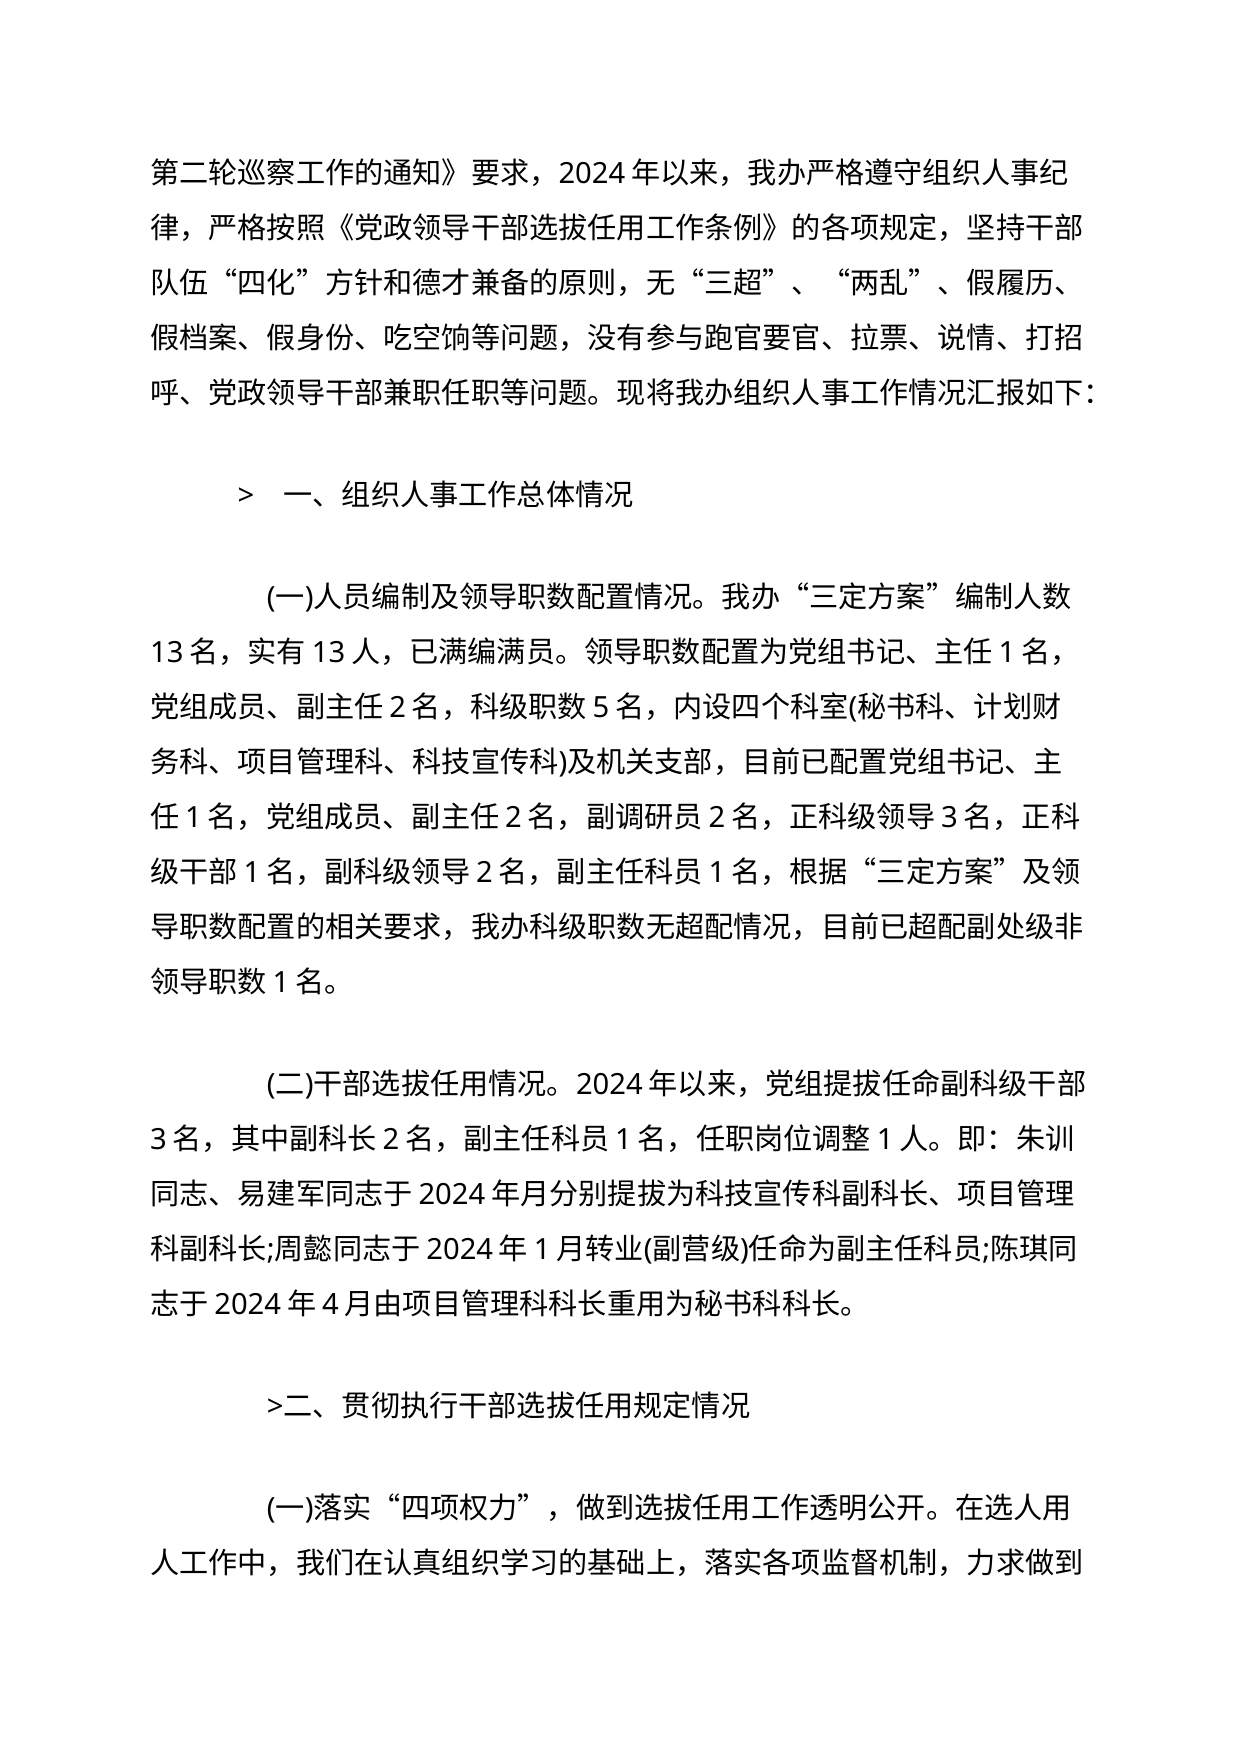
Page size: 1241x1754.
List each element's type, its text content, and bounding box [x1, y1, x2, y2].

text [150, 150, 1090, 412]
text (一)人员编制及领导职数配置情况。我办“三定方案”编制人数13名，实有13人，已满编满员。领导职数配置为党组书记、主任1名，党组成员、副主任2名，科级职数5名，内设四个科室(秘书科、计划财务科、项目管理科、科技宣传科)及机关支部，目前已配置党组书记、主任1名，党组成员、副主任2名，副调研员2名，正科级领导3名，正科级干部1名，副科级领导2名，副主任科员1名，根据“三定方案”及领导职数配置的相关要求，我办科级职数无超配情况，目前已超配副处级非领导职数1名。 [150, 573, 1090, 1001]
text > 一、组织人事工作总体情况 [150, 471, 1090, 514]
text (二)干部选拔任用情况。2024年以来，党组提拔任命副科级干部3名，其中副科长2名，副主任科员1名，任职岗位调整1人。即：朱训同志、易建军同志于2024年月分别提拔为科技宣传科副科长、项目管理科副科长;周懿同志于2024年1月转业(副营级)任命为副主任科员;陈琪同志于2024年4月由项目管理科科长重用为秘书科科长。 [150, 1060, 1090, 1323]
text >二、贯彻执行干部选拔任用规定情况 [150, 1382, 1090, 1425]
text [150, 1484, 1090, 1582]
